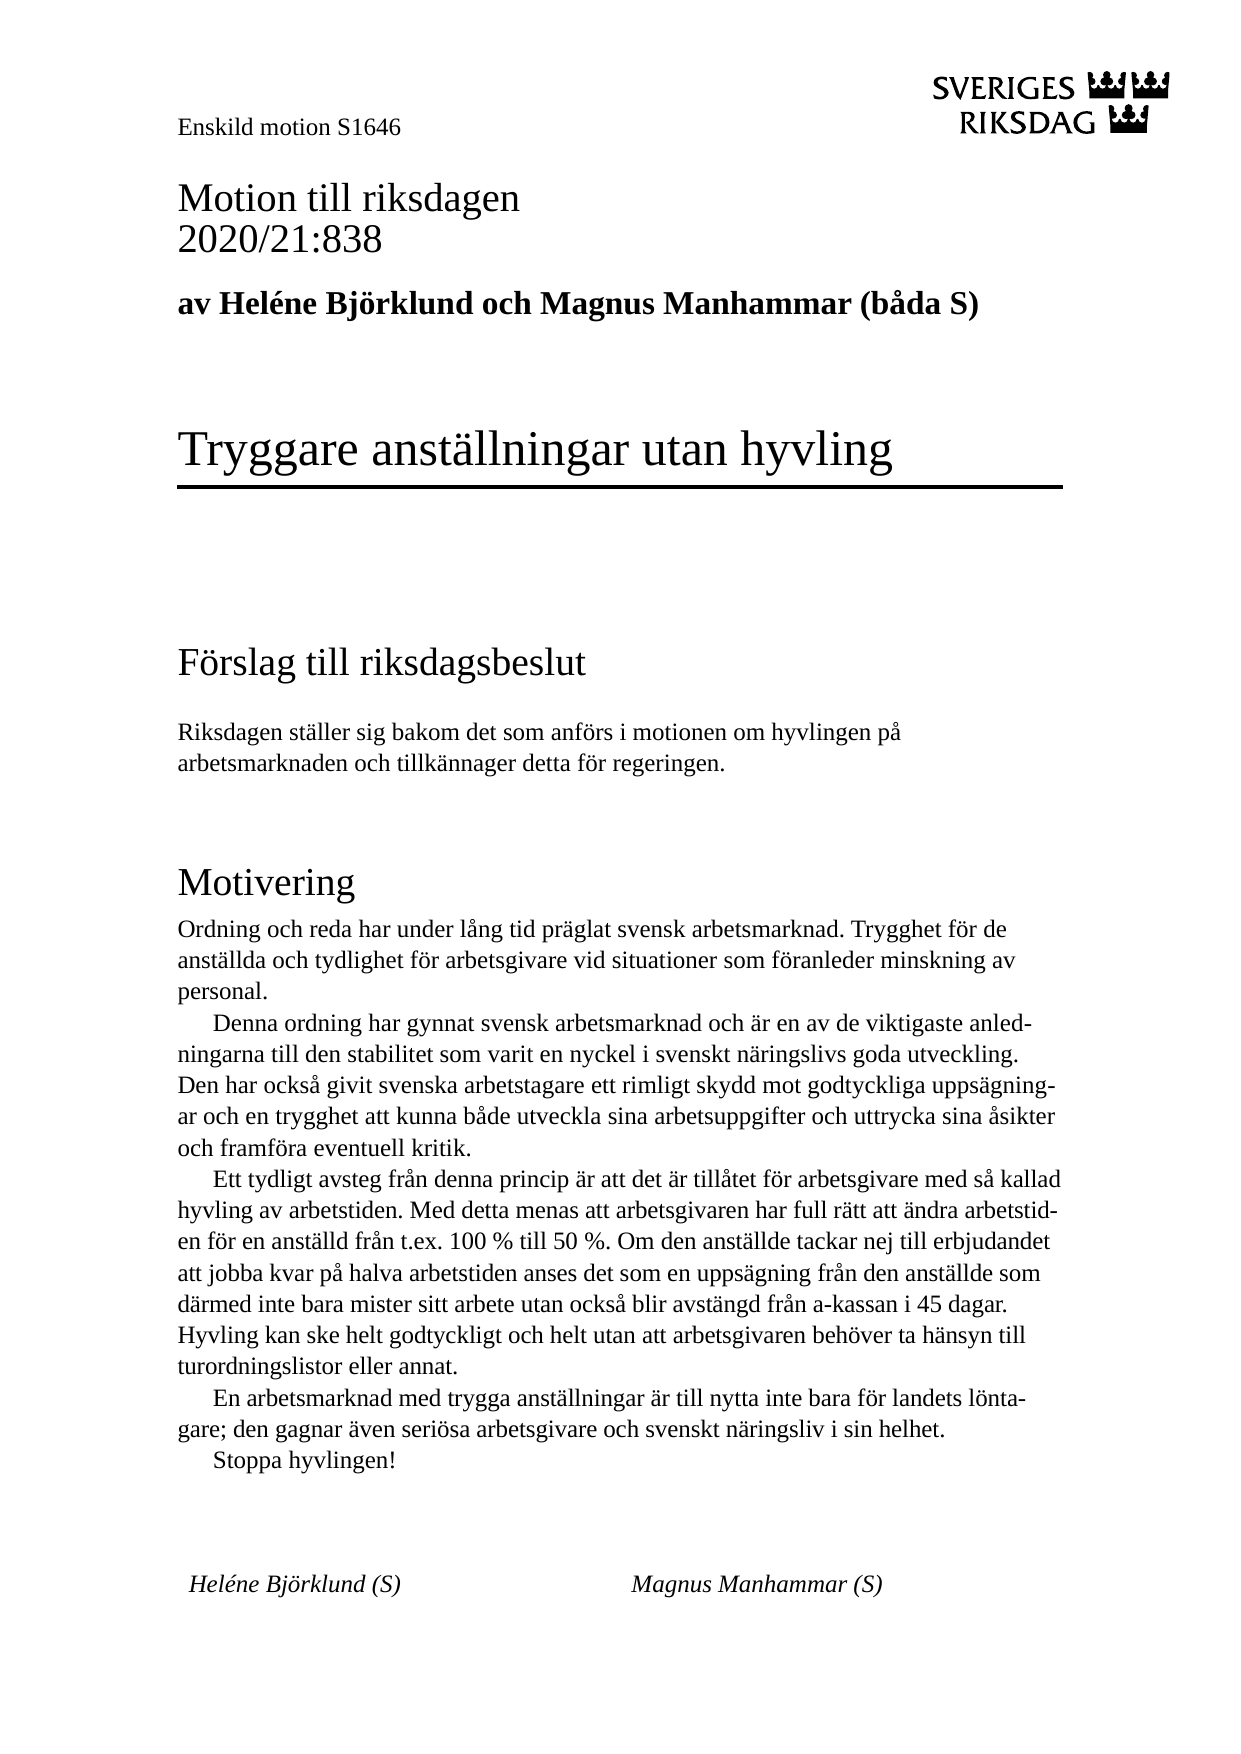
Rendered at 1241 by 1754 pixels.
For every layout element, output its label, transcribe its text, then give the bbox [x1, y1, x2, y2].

table_header Heléne Björklund (S) [177, 1536, 620, 1605]
text Ett tydligt avsteg från denna princip är att det är tillåtet för arbetsgivare med så kallad hyvling av arbetstiden. Med detta menas att arbetsgivaren har full rätt att ändra arbetstiden för en anställd från t.ex. 100 % till 50 %. Om den anställde tackar nej till erbjudandet att jobba kvar på halva arbetstiden anses det som en uppsägning från den anställde som därmed inte bara mister sitt arbete utan också blir avstängd från a-kassan i 45 dagar. Hyvling kan ske helt godtyckligt och helt utan att arbetsgivaren behöver ta hänsyn till turordningslistor eller annat. [177, 1161, 1063, 1380]
text En arbetsmarknad med trygga anställningar är till nytta inte bara för landets löntagare; den gagnar även seriösa arbetsgivare och svenskt näringsliv i sin helhet. [177, 1380, 1063, 1443]
text Ordning och reda har under lång tid präglat svensk arbetsmarknad. Trygghet för de anställda och tydlighet för arbetsgivare vid situationer som föranleder minskning av personal. [177, 911, 1063, 1005]
table_header Magnus Manhammar (S) [620, 1536, 1063, 1605]
text Denna ordning har gynnat svensk arbetsmarknad och är en av de viktigaste anledningarna till den stabilitet som varit en nyckel i svenskt näringslivs goda utveckling. Den har också givit svenska arbetstagare ett rimligt skydd mot godtyckliga uppsägningar och en trygghet att kunna både utveckla sina arbetsuppgifter och uttrycka sina åsikter och framföra eventuell kritik. [177, 1005, 1063, 1161]
text Stoppa hyvlingen! [177, 1443, 1063, 1474]
